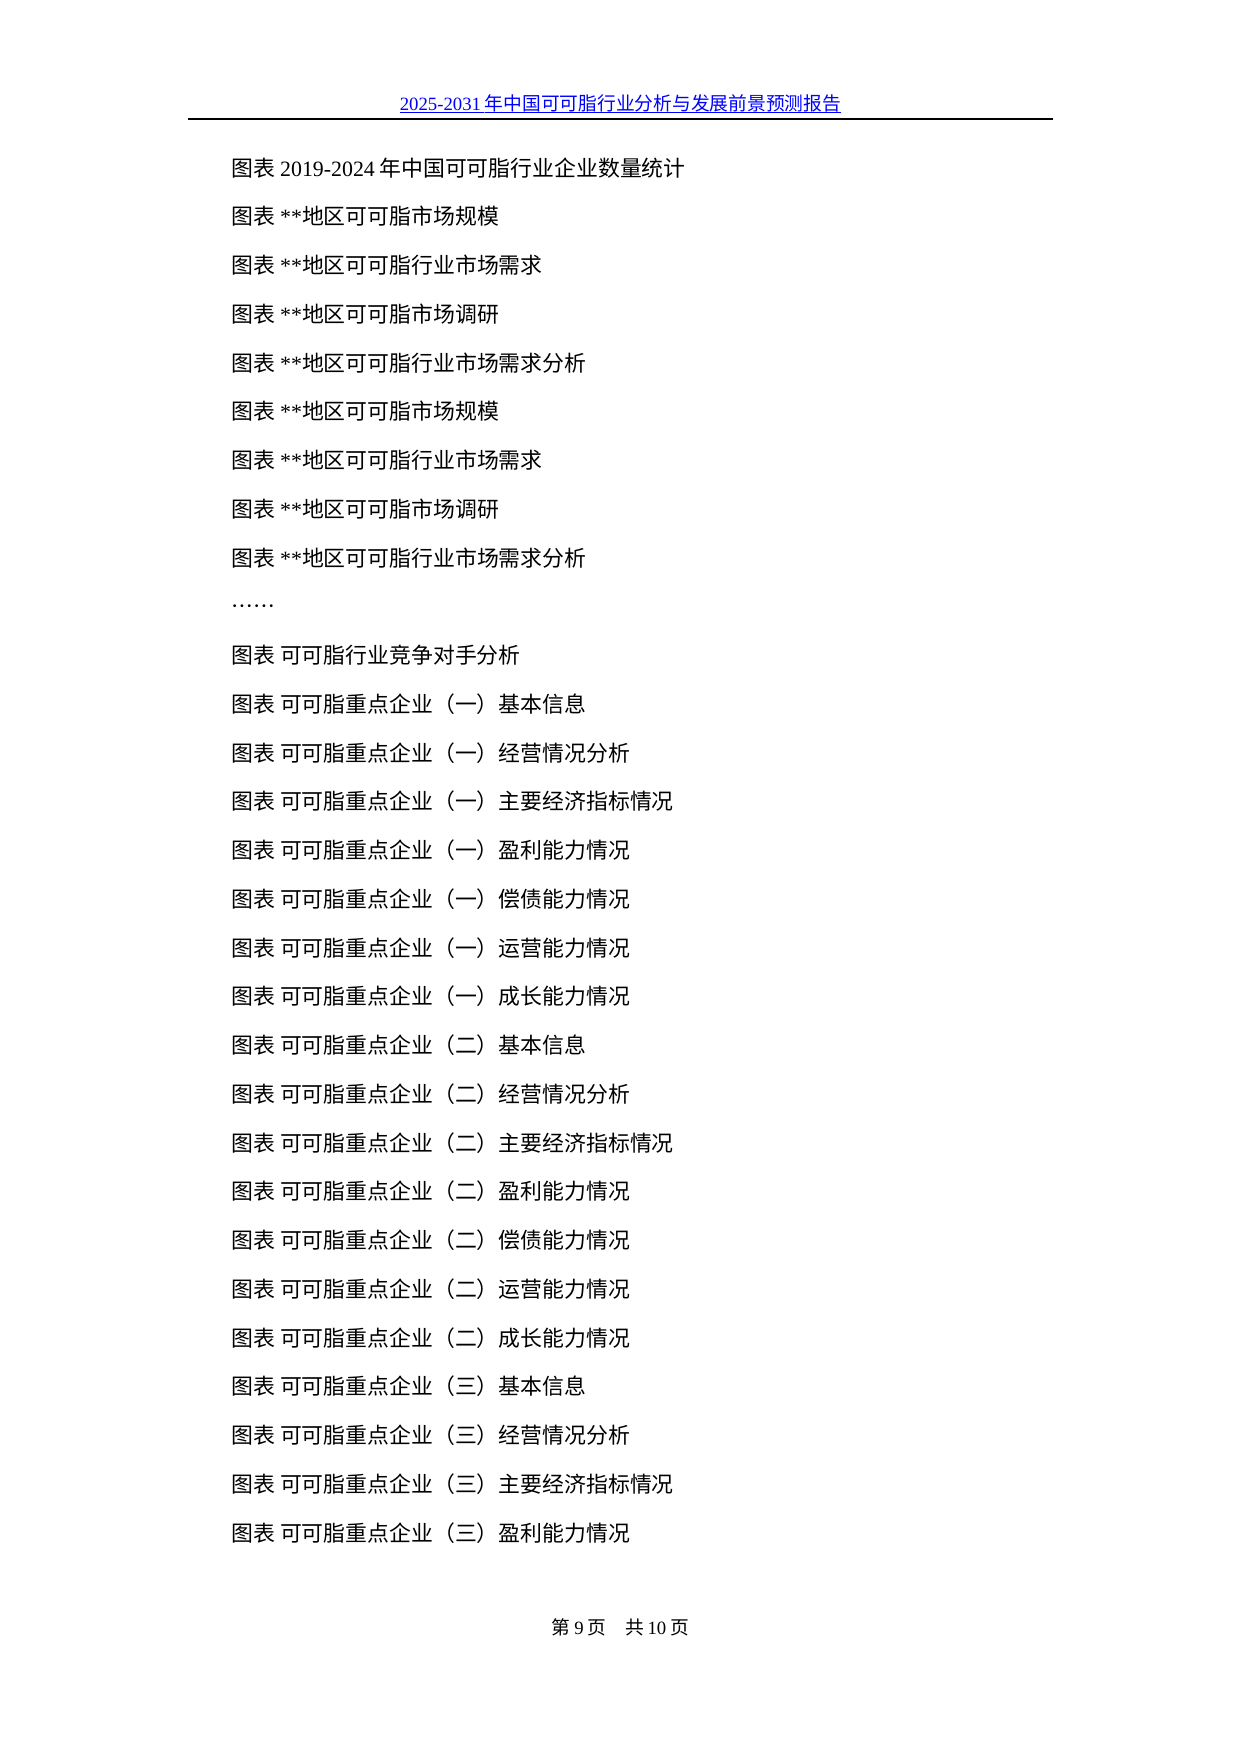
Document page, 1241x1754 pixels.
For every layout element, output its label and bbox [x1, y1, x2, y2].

text [187, 150, 1053, 1548]
